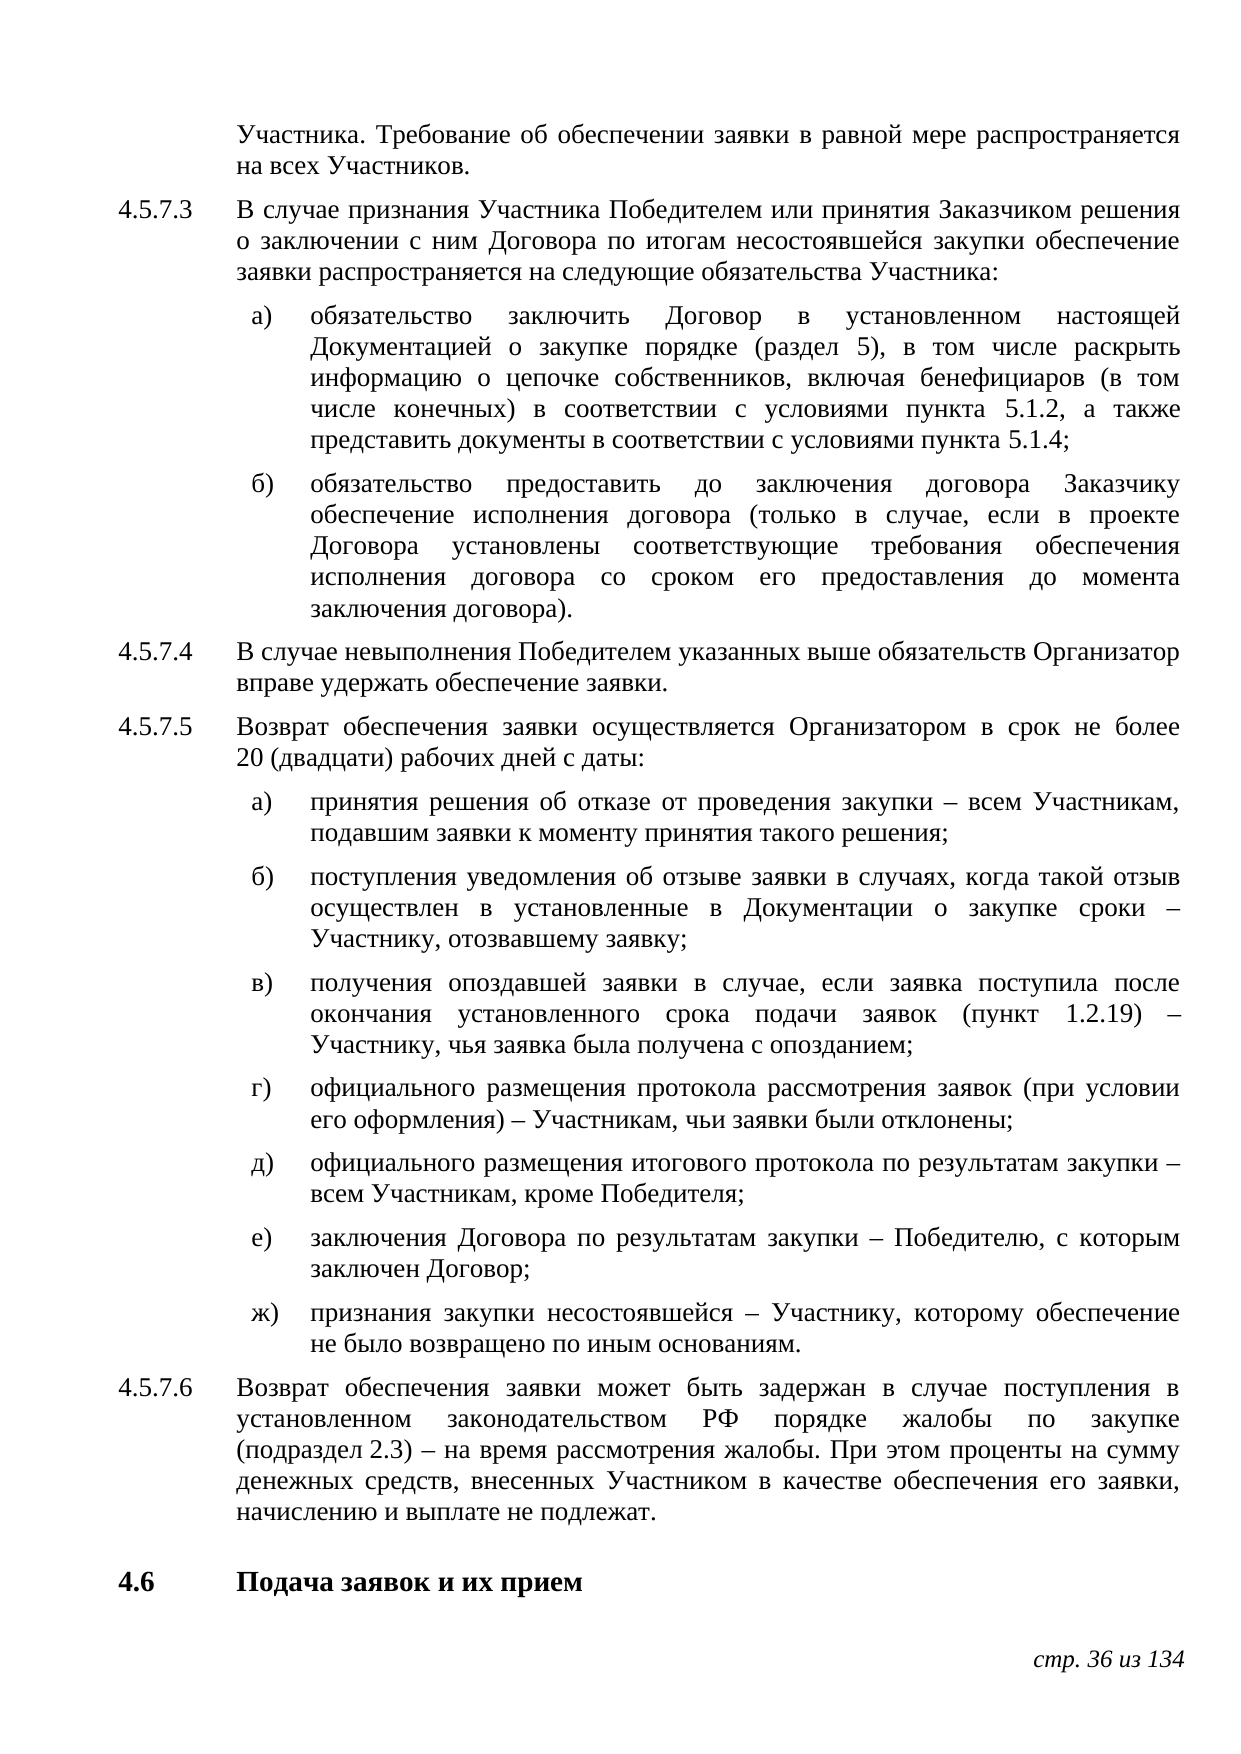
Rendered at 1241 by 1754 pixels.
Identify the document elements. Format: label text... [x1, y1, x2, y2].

text принятия решения об отказе от проведения закупки – всем Участникам, подавшим заявки к моменту принятия такого решения; [251, 785, 1181, 847]
text официального размещения итогового протокола по результатам закупки – всем Участникам, кроме Победителя; [251, 1146, 1181, 1209]
subtitle Подача заявок и их прием [118, 1564, 1181, 1597]
text обязательство заключить Договор в установленном настоящей Документацией о закупке порядке (раздел 5), в том числе раскрыть информацию о цепочке собственников, включая бенефициаров (в том числе конечных) в соответствии с условиями пункта 5.1.2, а также представить документы в соответствии с условиями пункта 5.1.4; [251, 299, 1181, 454]
text обязательство предоставить до заключения договора Заказчику обеспечение исполнения договора (только в случае, если в проекте Договора установлены соответствующие требования обеспечения исполнения договора со сроком его предоставления до момента заключения договора). [251, 467, 1181, 623]
text официального размещения протокола рассмотрения заявок (при условии его оформления) – Участникам, чьи заявки были отклонены; [251, 1072, 1181, 1134]
text признания закупки несостоявшейся – Участнику, которому обеспечение не было возвращено по иным основаниям. [251, 1296, 1181, 1358]
text заключения Договора по результатам закупки – Победителю, с которым заключен Договор; [251, 1221, 1181, 1283]
text поступления уведомления об отзыве заявки в случаях, когда такой отзыв осуществлен в установленные в Документации о закупке сроки – Участнику, отозвавшему заявку; [251, 860, 1181, 953]
text Возврат обеспечения заявки может быть задержан в случае поступления в установленном законодательством РФ порядке жалобы по закупке (подраздел 2.3) – на время рассмотрения жалобы. При этом проценты на сумму денежных средств, внесенных Участником в качестве обеспечения его заявки, начислению и выплате не подлежат. [118, 1371, 1181, 1526]
text В случае признания Участника Победителем или принятия Заказчиком решения о заключении с ним Договора по итогам несостоявшейся закупки обеспечение заявки распространяется на следующие обязательства Участника: [118, 193, 1181, 286]
text Возврат обеспечения заявки осуществляется Организатором в срок не более 20 (двадцати) рабочих дней с даты: [118, 710, 1181, 772]
text В случае невыполнения Победителем указанных выше обязательств Организатор вправе удержать обеспечение заявки. [118, 635, 1181, 698]
text получения опоздавшей заявки в случае, если заявка поступила после окончания установленного срока подачи заявок (пункт 1.2.19) – Участнику, чья заявка была получена с опозданием; [251, 966, 1181, 1059]
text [118, 118, 1181, 180]
